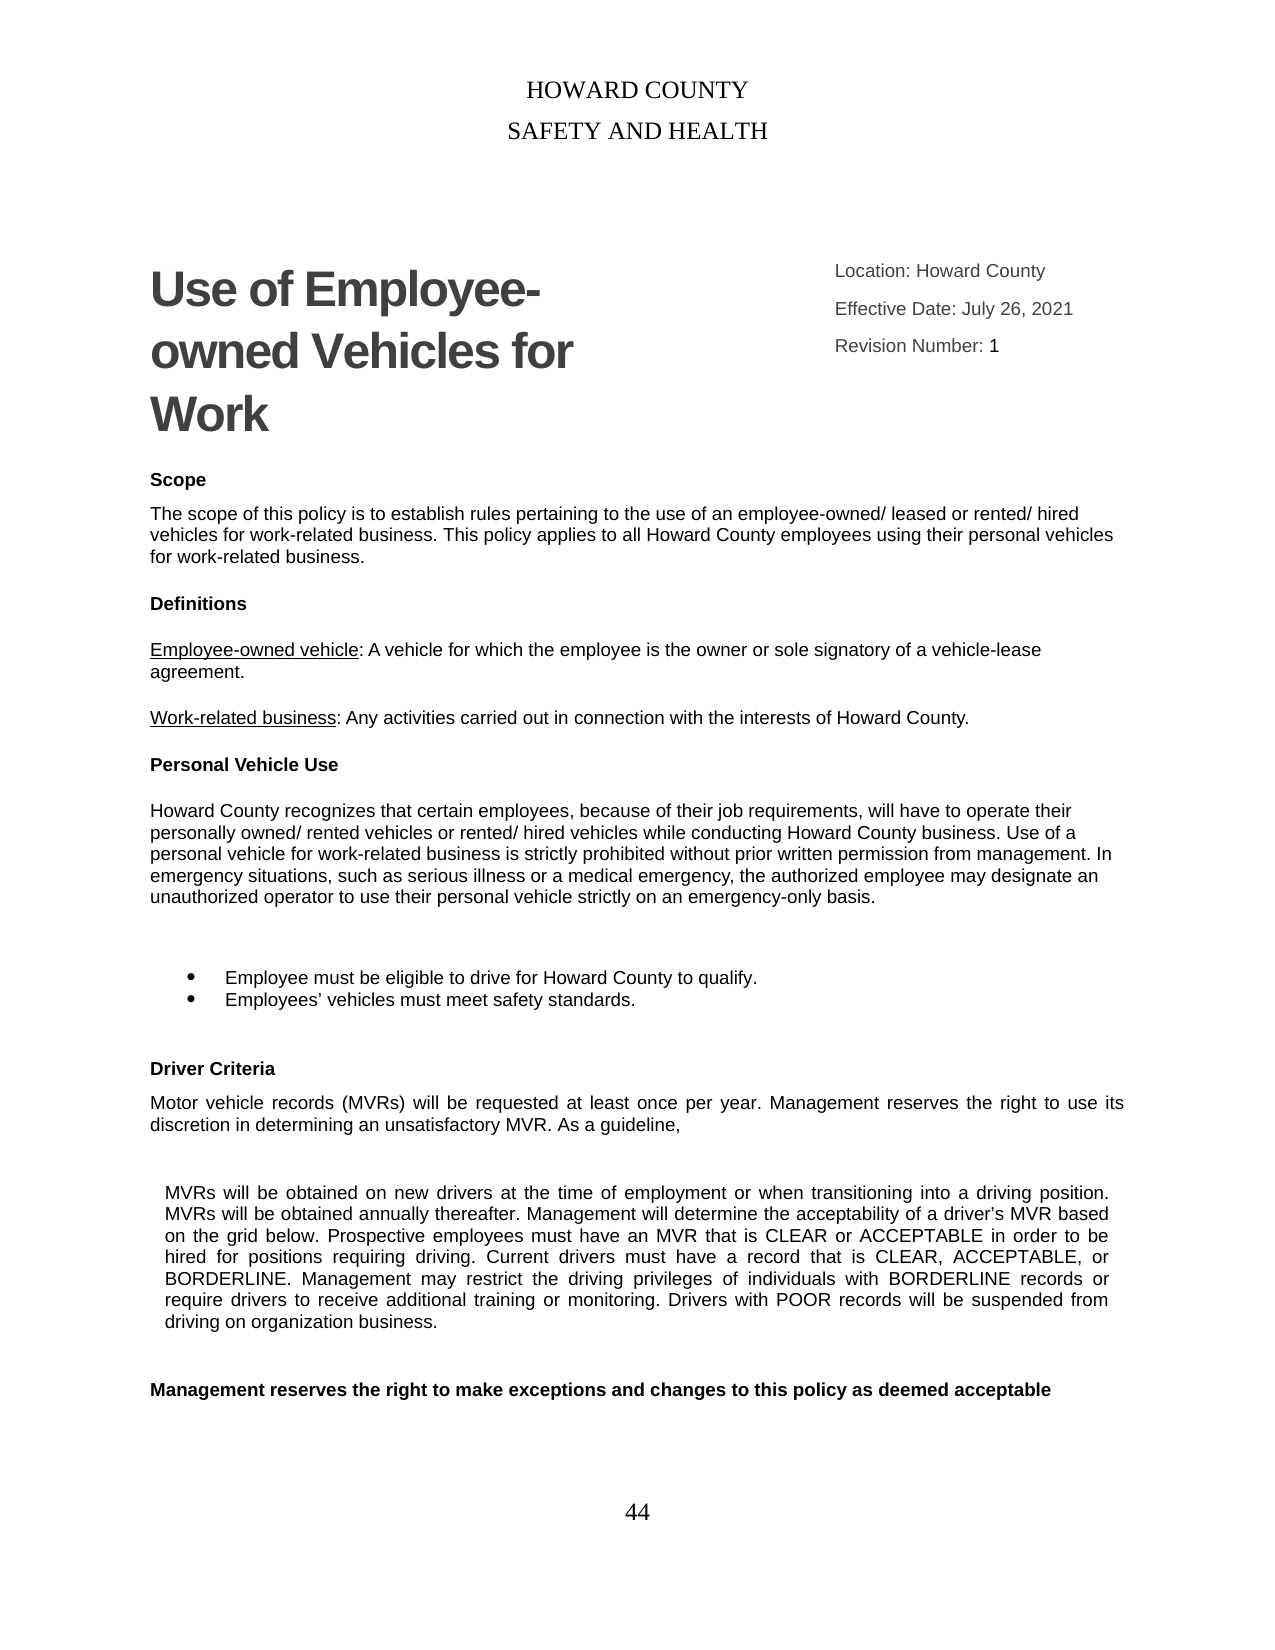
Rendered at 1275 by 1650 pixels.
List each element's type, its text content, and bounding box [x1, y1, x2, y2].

text Employee-owned vehicle: A vehicle for which the employee is the owner or sole signatory of a vehicle-lease agreement. [150, 639, 1125, 682]
text The scope of this policy is to establish rules pertaining to the use of an employee-owned/ leased or rented/ hired vehicles for work-related business. This policy applies to all Howard County employees using their personal vehicles for work-related business. [150, 503, 1125, 567]
text Motor vehicle records (MVRs) will be requested at least once per year. Management reserves the right to use its discretion in determining an unsatisfactory MVR. As a guideline, [150, 1092, 1125, 1135]
text Howard County recognizes that certain employees, because of their job requirements, will have to operate their personally owned/ rented vehicles or rented/ hired vehicles while conducting Howard County business. Use of a personal vehicle for work-related business is strictly prohibited without prior written permission from management. In emergency situations, such as serious illness or a medical emergency, the authorized employee may designate an unauthorized operator to use their personal vehicle strictly on an emergency-only basis. [150, 800, 1125, 908]
title Use of Employee-owned Vehicles for Work [150, 256, 675, 443]
text Driver Criteria [150, 1058, 1125, 1079]
text Work-related business: Any activities carried out in connection with the interests of Howard County. [150, 707, 1125, 728]
text Scope [150, 468, 1125, 490]
list Employee must be eligible to drive for Howard County to qualify. [187, 967, 1125, 989]
text Management reserves the right to make exceptions and changes to this policy as deemed acceptable [150, 1379, 1125, 1401]
text Personal Vehicle Use [150, 753, 1125, 775]
list Employees’ vehicles must meet safety standards. [187, 989, 1125, 1011]
text Definitions [150, 592, 1125, 614]
text MVRs will be obtained on new drivers at the time of employment or when transitioning into a driving position. MVRs will be obtained annually thereafter. Management will determine the acceptability of a driver’s MVR based on the grid below. Prospective employees must have an MVR that is CLEAR or ACCEPTABLE in order to be hired for positions requiring driving. Current drivers must have a record that is CLEAR, ACCEPTABLE, or BORDERLINE. Management may restrict the driving privileges of individuals with BORDERLINE records or require drivers to receive additional training or monitoring. Drivers with POOR records will be suspended from driving on organization business. [164, 1181, 1110, 1332]
